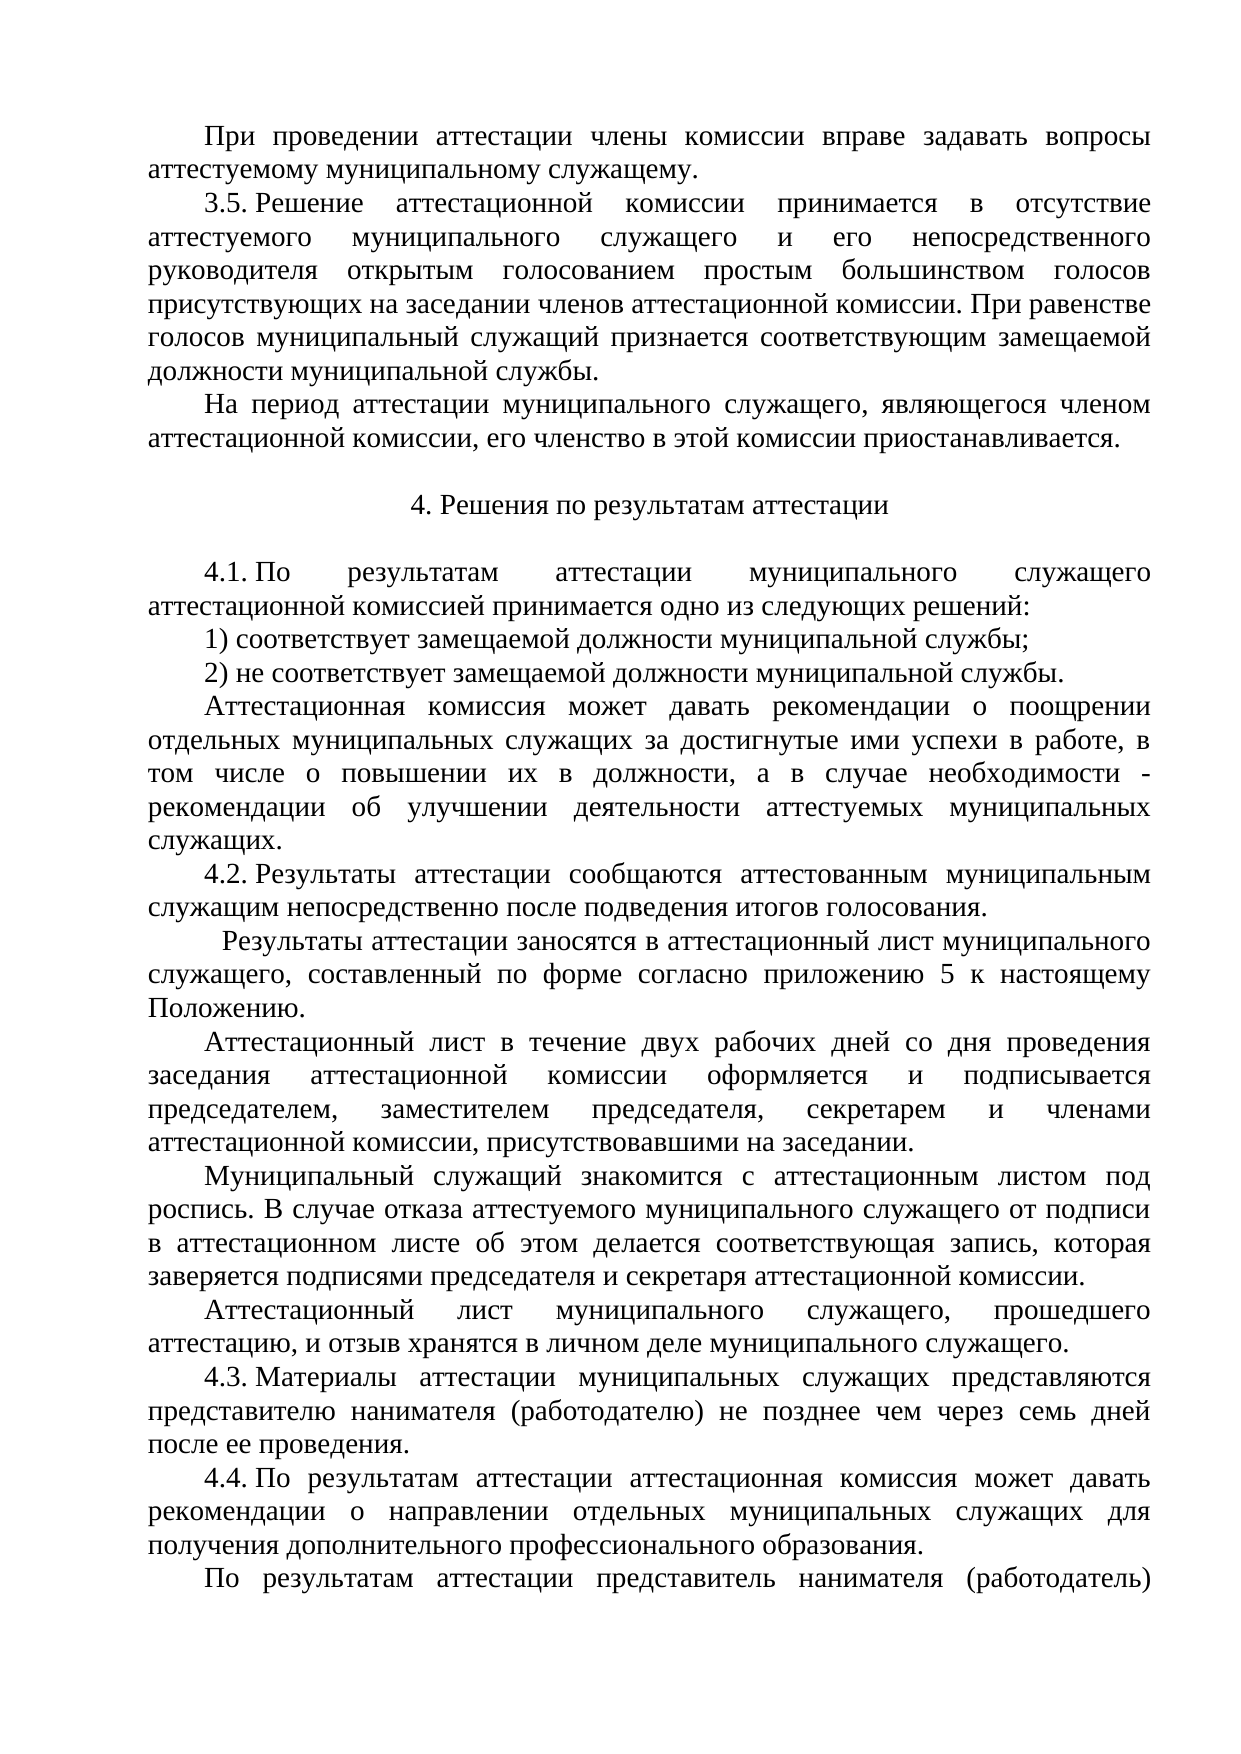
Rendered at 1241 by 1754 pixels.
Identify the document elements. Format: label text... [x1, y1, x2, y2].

text 4.1. По результатам аттестации муниципального служащего аттестационной комиссией принимается одно из следующих решений: [148, 554, 1152, 621]
text 2) не соответствует замещаемой должности муниципальной службы. [148, 655, 1152, 688]
text Результаты аттестации заносятся в аттестационный лист муниципального служащего, составленный по форме согласно приложению 5 к настоящему Положению. [148, 923, 1152, 1024]
text 1) соответствует замещаемой должности муниципальной службы; [148, 621, 1152, 655]
text При проведении аттестации члены комиссии вправе задавать вопросы аттестуемому муниципальному служащему. [148, 118, 1152, 185]
text Аттестационный лист муниципального служащего, прошедшего аттестацию, и отзыв хранятся в личном деле муниципального служащего. [148, 1292, 1152, 1359]
text На период аттестации муниципального служащего, являющегося членом аттестационной комиссии, его членство в этой комиссии приостанавливается. [148, 386, 1152, 453]
text 4. Решения по результатам аттестации [148, 487, 1152, 521]
text Муниципальный служащий знакомится с аттестационным листом под роспись. В случае отказа аттестуемого муниципального служащего от подписи в аттестационном листе об этом делается соответствующая запись, которая заверяется подписями председателя и секретаря аттестационной комиссии. [148, 1158, 1152, 1292]
text 4.3. Материалы аттестации муниципальных служащих представляются представителю нанимателя (работодателю) не позднее чем через семь дней после ее проведения. [148, 1359, 1152, 1460]
text 4.2. Результаты аттестации сообщаются аттестованным муниципальным служащим непосредственно после подведения итогов голосования. [148, 856, 1152, 923]
text Аттестационная комиссия может давать рекомендации о поощрении отдельных муниципальных служащих за достигнутые ими успехи в работе, в том числе о повышении их в должности, а в случае необходимости - рекомендации об улучшении деятельности аттестуемых муниципальных служащих. [148, 688, 1152, 856]
text Аттестационный лист в течение двух рабочих дней со дня проведения заседания аттестационной комиссии оформляется и подписывается председателем, заместителем председателя, секретарем и членами аттестационной комиссии, присутствовавшими на заседании. [148, 1024, 1152, 1158]
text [148, 1560, 1152, 1594]
text 4.4. По результатам аттестации аттестационная комиссия может давать рекомендации о направлении отдельных муниципальных служащих для получения дополнительного профессионального образования. [148, 1460, 1152, 1560]
text 3.5. Решение аттестационной комиссии принимается в отсутствие аттестуемого муниципального служащего и его непосредственного руководителя открытым голосованием простым большинством голосов присутствующих на заседании членов аттестационной комиссии. При равенстве голосов муниципальный служащий признается соответствующим замещаемой должности муниципальной службы. [148, 185, 1152, 386]
